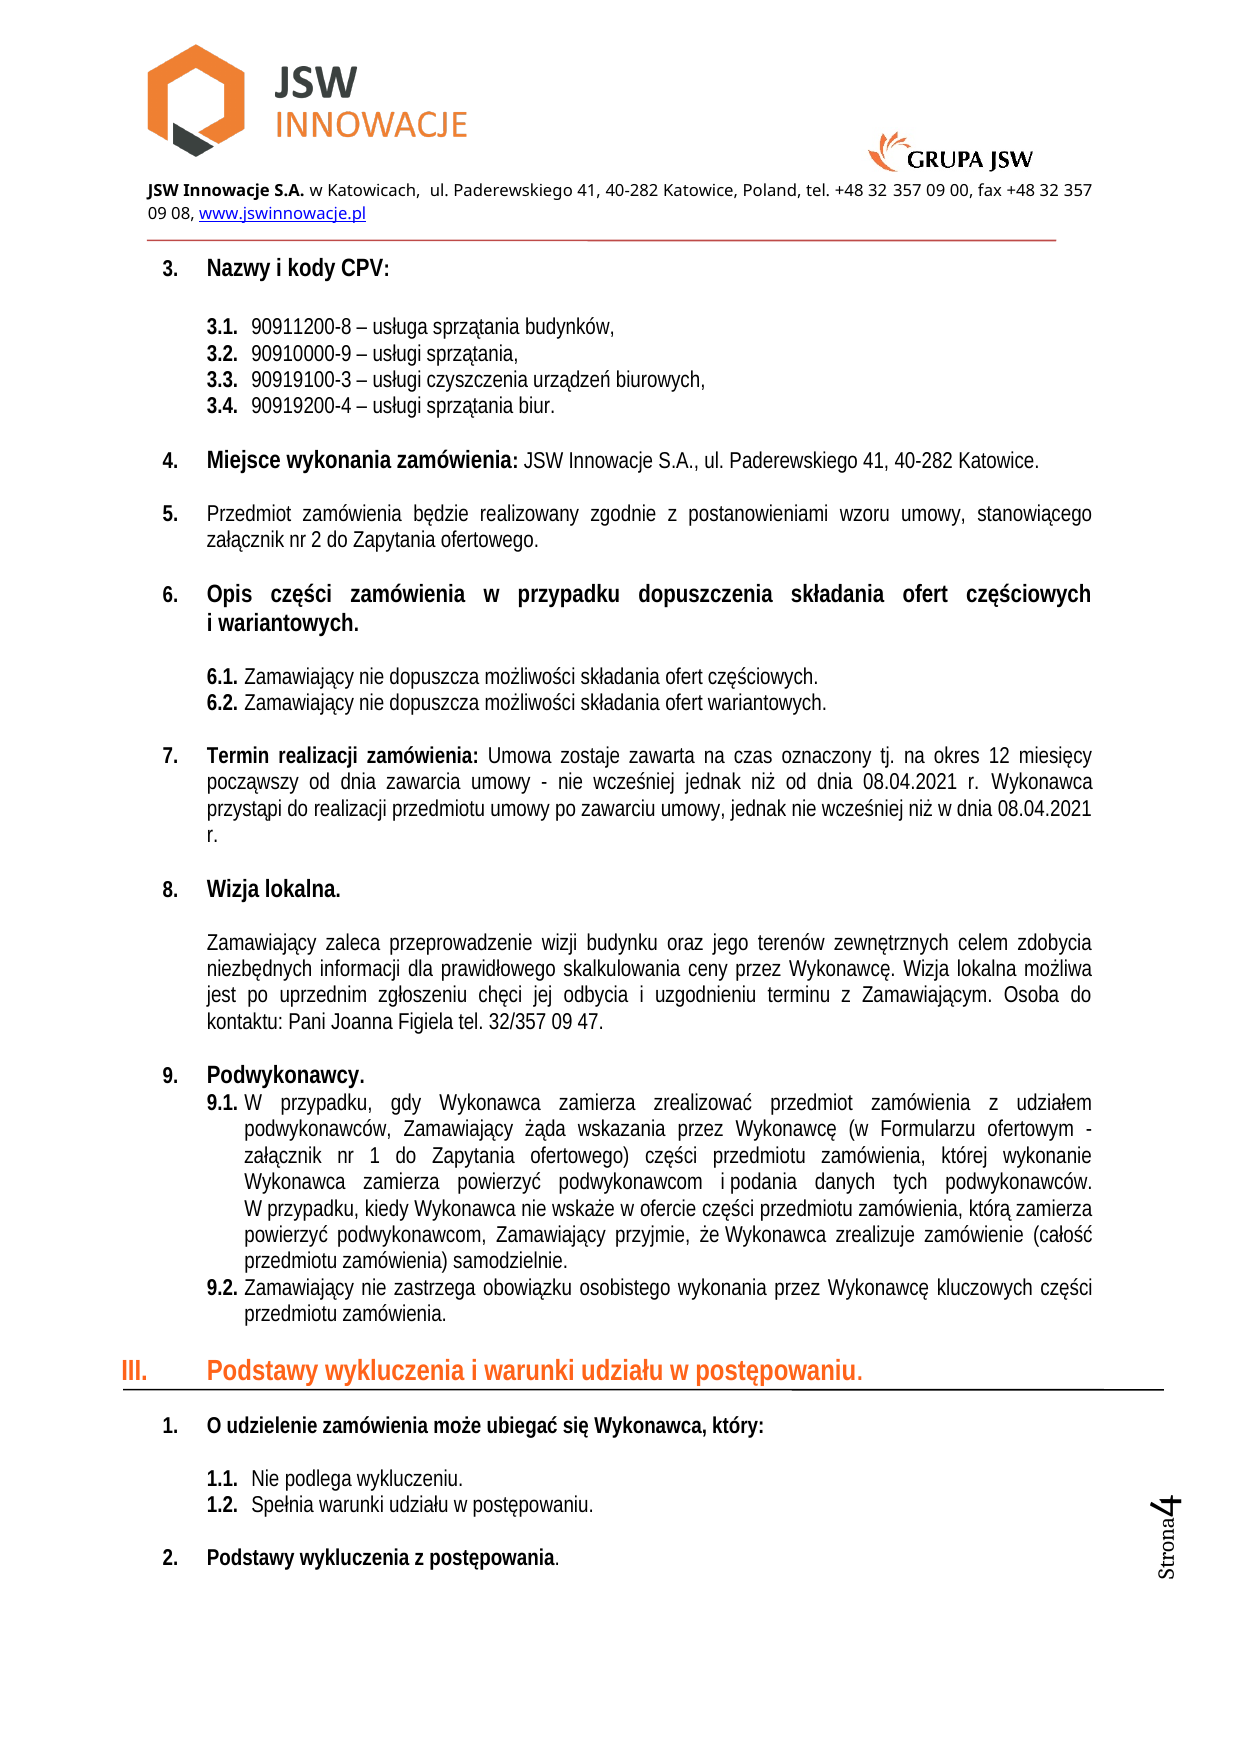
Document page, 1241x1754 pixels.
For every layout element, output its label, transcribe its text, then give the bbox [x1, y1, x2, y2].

list Zamawiający nie zastrzega obowiązku osobistego wykonania przez Wykonawcę kluczowych części przedmiotu zamówienia. [207, 1273, 1093, 1326]
list W przypadku, gdy Wykonawca zamierza zrealizować przedmiot zamówienia z udziałem podwykonawców, Zamawiający żąda wskazania przez Wykonawcę (w Formularzu ofertowym - załącznik nr 1 do Zapytania ofertowego) części przedmiotu zamówienia, której wykonanie Wykonawca zamierza powierzyć podwykonawcom i podania danych tych podwykonawców. W przypadku, kiedy Wykonawca nie wskaże w ofercie części przedmiotu zamówienia, którą zamierza powierzyć podwykonawcom, Zamawiający przyjmie, że Wykonawca zrealizuje zamówienie (całość przedmiotu zamówienia) samodzielnie. [207, 1089, 1093, 1273]
list 90910000-9 – usługi sprzątania, [207, 340, 1093, 366]
list Przedmiot zamówienia będzie realizowany zgodnie z postanowieniami wzoru umowy, stanowiącego załącznik nr 2 do Zapytania ofertowego. [162, 500, 1093, 553]
list Zamawiający nie dopuszcza możliwości składania ofert wariantowych. [207, 689, 1093, 716]
list Opis części zamówienia w przypadku dopuszczenia składania ofert częściowych i wariantowych. [162, 579, 1093, 636]
subtitle Podstawy wykluczenia i warunki udziału w postępowaniu. [148, 1353, 1093, 1386]
list O udzielenie zamówienia może ubiegać się Wykonawca, który: [162, 1412, 1093, 1439]
list Nie podlega wykluczeniu. [207, 1465, 1093, 1491]
list 90911200-8 – usługa sprzątania budynków, [207, 313, 1093, 340]
list 90919200-4 – usługi sprzątania biur. [207, 392, 1093, 419]
text Zamawiający zaleca przeprowadzenie wizji budynku oraz jego terenów zewnętrznych celem zdobycia niezbędnych informacji dla prawidłowego skalkulowania ceny przez Wykonawcę. Wizja lokalna możliwa jest po uprzednim zgłoszeniu chęci jej odbycia i uzgodnieniu terminu z Zamawiającym. Osoba do kontaktu: Pani Joanna Figiela tel. 32/357 09 47. [207, 929, 1093, 1034]
list Wizja lokalna. [162, 874, 1093, 902]
list Podwykonawcy. [162, 1060, 1093, 1089]
list 90919100-3 – usługi czyszczenia urządzeń biurowych, [207, 366, 1093, 392]
list Nazwy i kody CPV: [162, 252, 1093, 281]
list Zamawiający nie dopuszcza możliwości składania ofert częściowych. [207, 663, 1093, 689]
list Spełnia warunki udziału w postępowaniu. [207, 1491, 1093, 1518]
list Miejsce wykonania zamówienia: JSW Innowacje S.A., ul. Paderewskiego 41, 40-282 Katowice. [162, 445, 1093, 474]
list Termin realizacji zamówienia: Umowa zostaje zawarta na czas oznaczony tj. na okres 12 miesięcy począwszy od dnia zawarcia umowy - nie wcześniej jednak niż od dnia 08.04.2021 r. Wykonawca przystąpi do realizacji przedmiotu umowy po zawarciu umowy, jednak nie wcześniej niż w dnia 08.04.2021 r. [162, 742, 1093, 847]
picture [861, 127, 1039, 178]
list Podstawy wykluczenia z postępowania. [162, 1544, 1093, 1571]
picture [147, 44, 467, 157]
